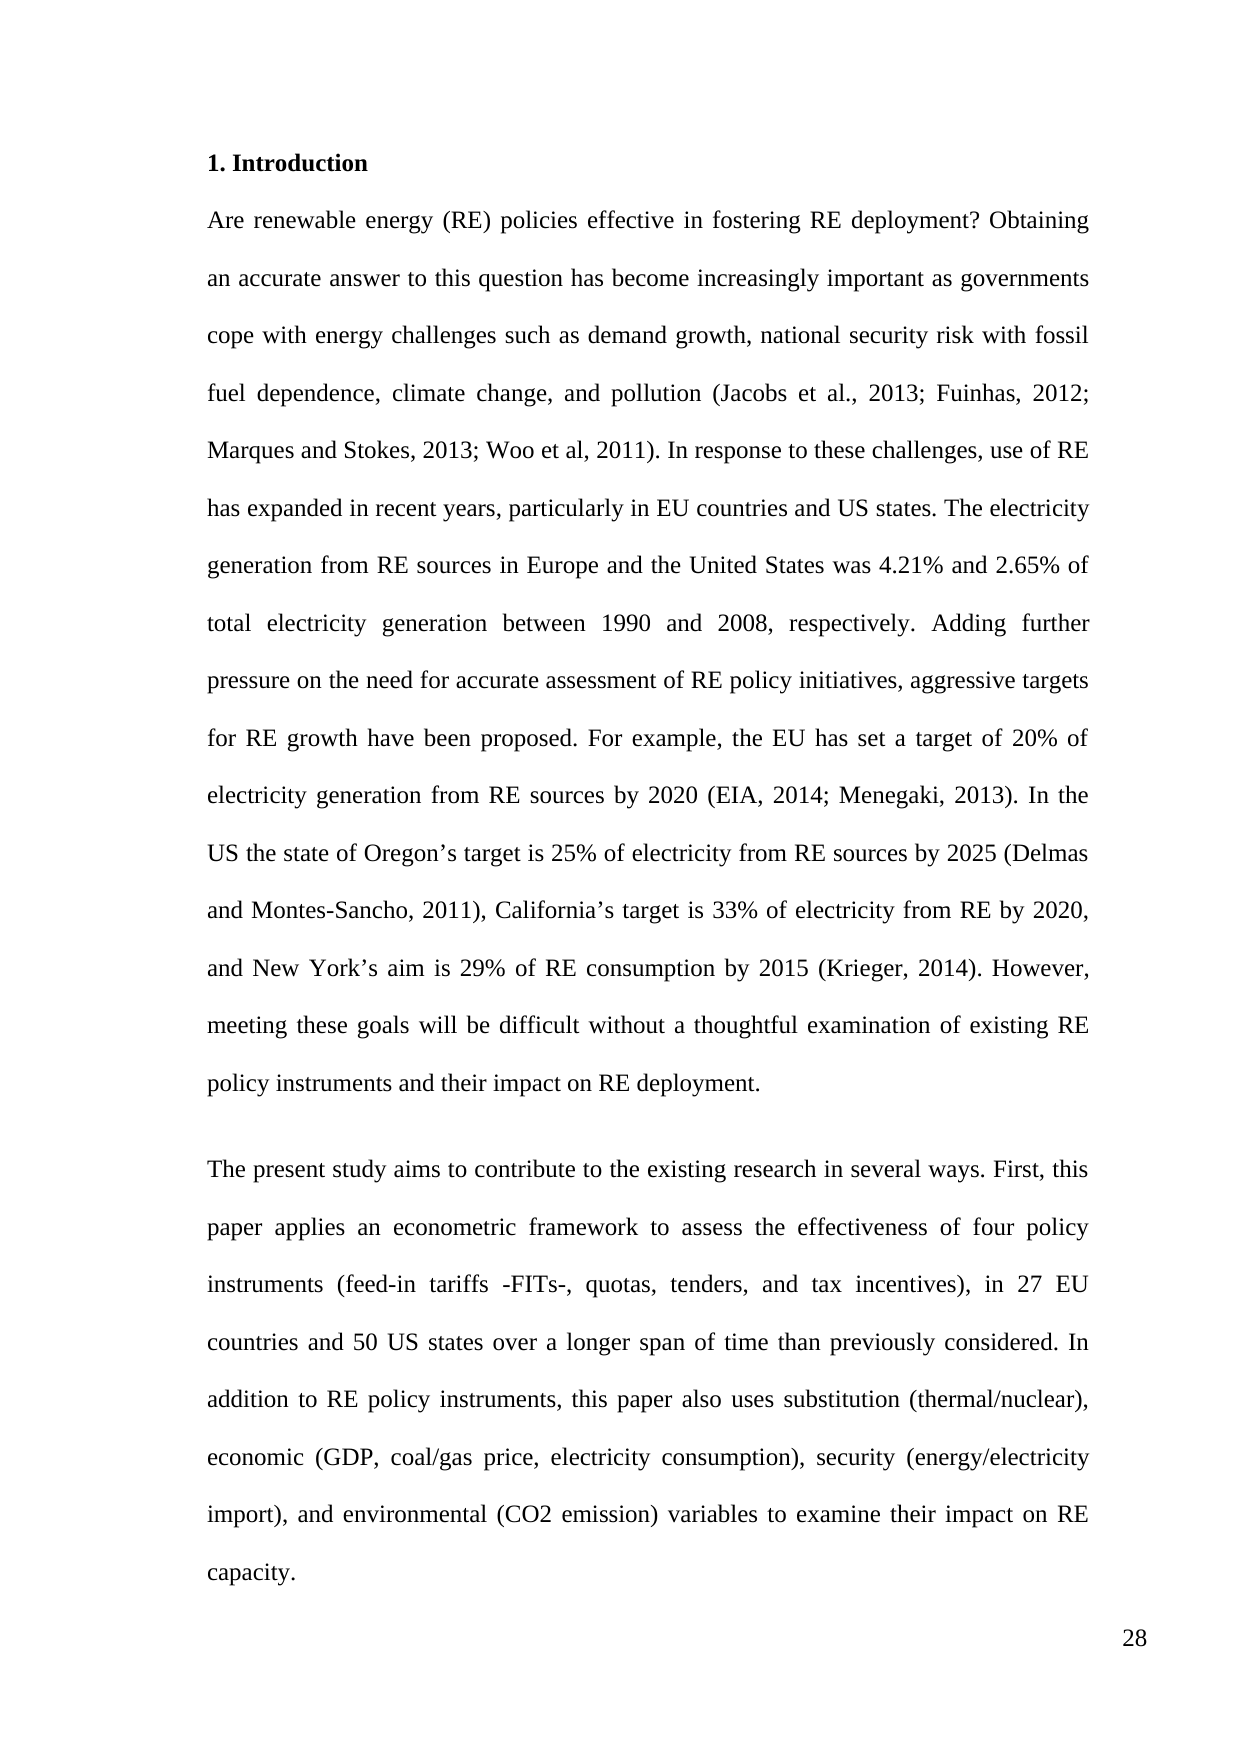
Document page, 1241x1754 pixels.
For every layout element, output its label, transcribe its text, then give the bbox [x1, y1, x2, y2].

text The present study aims to contribute to the existing research in several ways. First, this paper applies an econometric framework to assess the effectiveness of four policy instruments (feed-in tariffs -FITs-, quotas, tenders, and tax incentives), in 27 EU countries and 50 US states over a longer span of time than previously considered. In addition to RE policy instruments, this paper also uses substitution (thermal/nuclear), economic (GDP, coal/gas price, electricity consumption), security (energy/electricity import), and environmental (CO2 emission) variables to examine their impact on RE capacity. [207, 1154, 1090, 1586]
subtitle 1. Introduction [207, 148, 1090, 176]
text Are renewable energy (RE) policies effective in fostering RE deployment? Obtaining an accurate answer to this question has become increasingly important as governments cope with energy challenges such as demand growth, national security risk with fossil fuel dependence, climate change, and pollution (Jacobs et al., 2013; Fuinhas, 2012; Marques and Stokes, 2013; Woo et al, 2011). In response to these challenges, use of RE has expanded in recent years, particularly in EU countries and US states. The electricity generation from RE sources in Europe and the United States was 4.21% and 2.65% of total electricity generation between 1990 and 2008, respectively. Adding further pressure on the need for accurate assessment of RE policy initiatives, aggressive targets for RE growth have been proposed. For example, the EU has set a target of 20% of electricity generation from RE sources by 2020 (EIA, 2014; Menegaki, 2013). In the US the state of Oregon’s target is 25% of electricity from RE sources by 2025 (Delmas and Montes-Sancho, 2011), California’s target is 33% of electricity from RE by 2020, and New York’s aim is 29% of RE consumption by 2015 (Krieger, 2014). However, meeting these goals will be difficult without a thoughtful examination of existing RE policy instruments and their impact on RE deployment. [207, 205, 1090, 1096]
